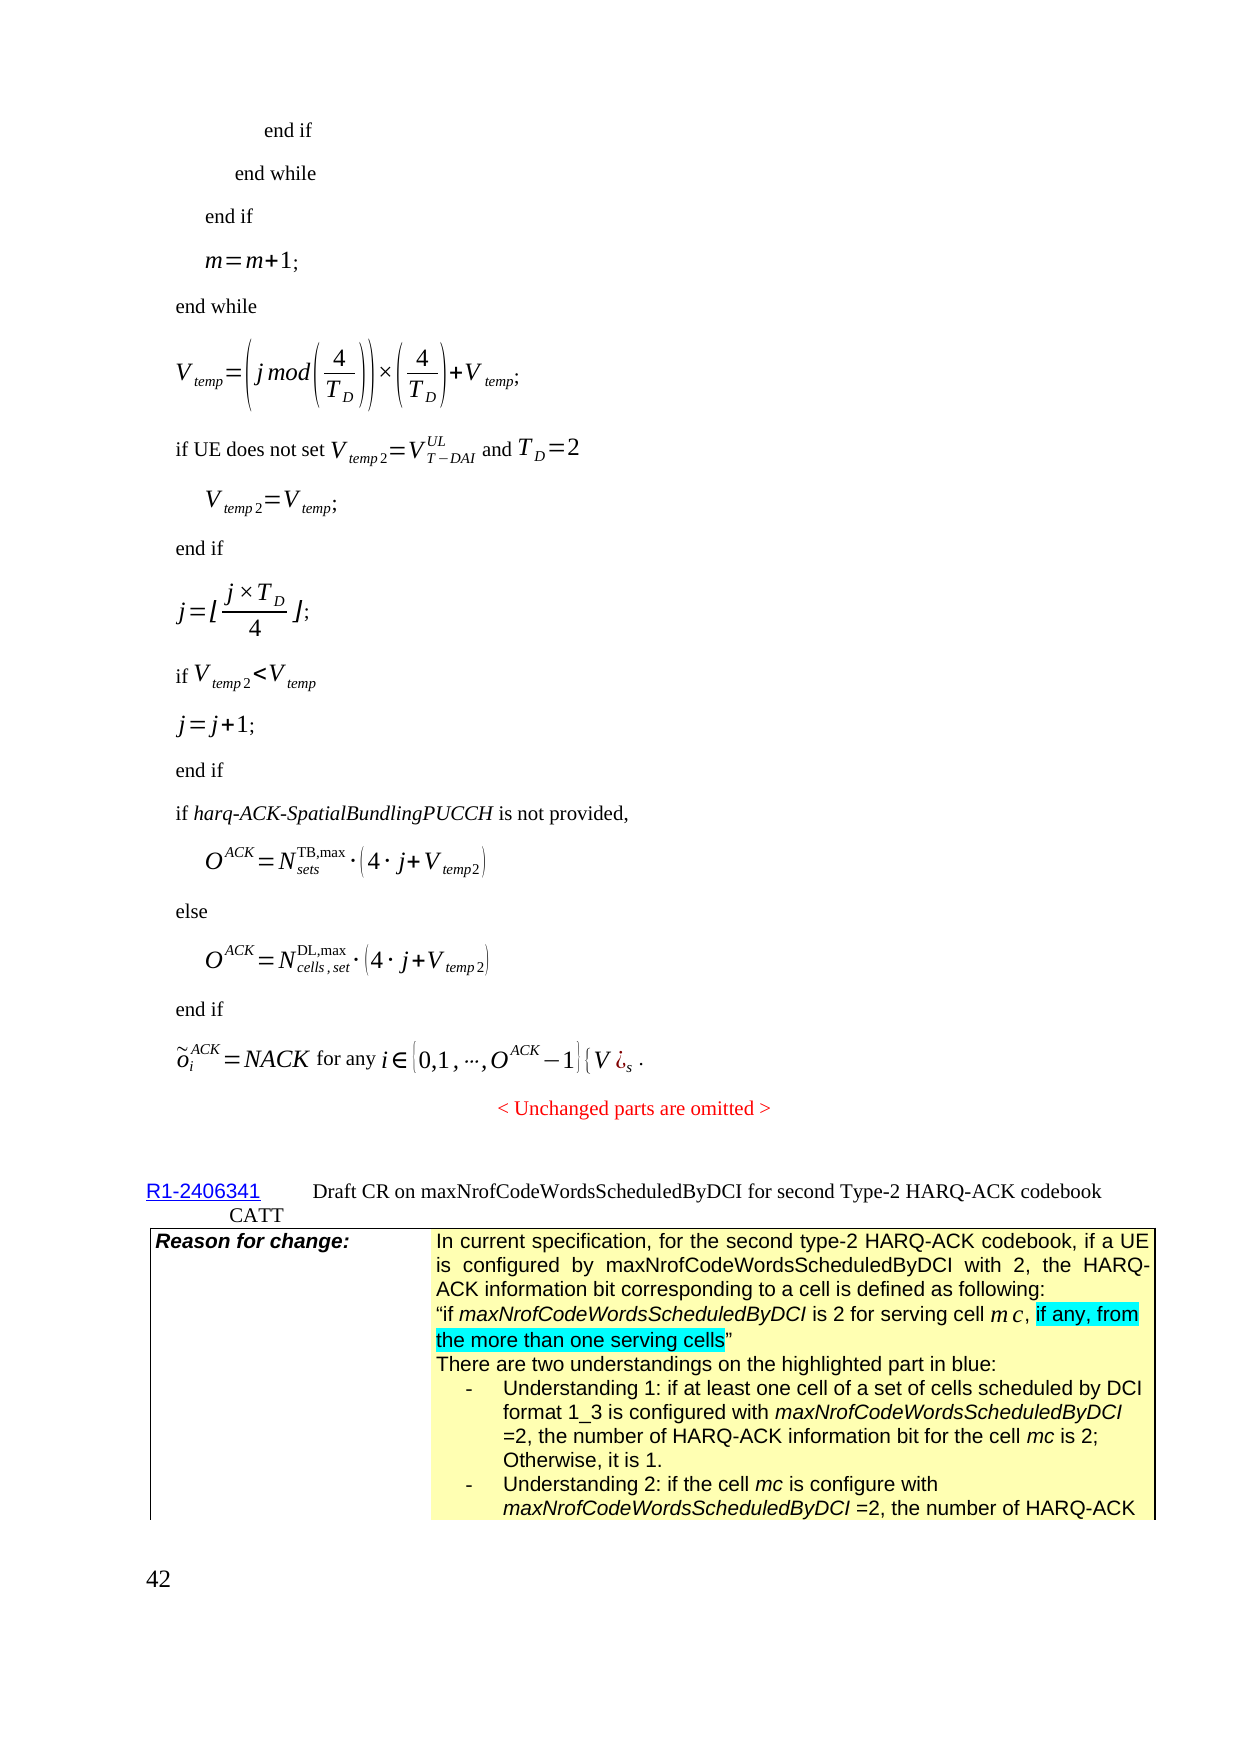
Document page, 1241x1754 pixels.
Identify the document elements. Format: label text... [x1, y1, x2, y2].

text end while [234, 161, 1122, 185]
text end if [264, 118, 1122, 142]
table_header Reason for change: [151, 1229, 431, 1520]
text else [175, 898, 1122, 923]
text end if [175, 997, 1122, 1021]
text end if [205, 204, 1122, 228]
text < Unchanged parts are omitted > [146, 1095, 1122, 1119]
text if [175, 660, 1122, 691]
text ; [175, 337, 1122, 413]
text R1-2406341 Draft CR on maxNrofCodeWordsScheduledByDCI for second Type-2 HARQ-ACK codebook CATT [146, 1179, 1122, 1227]
text end while [175, 294, 1122, 318]
text ; [175, 710, 1122, 739]
text end if [175, 758, 1122, 782]
text if UE does not set and [175, 432, 1122, 467]
text ; [205, 486, 1122, 517]
text for any . [175, 1039, 1122, 1077]
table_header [431, 1229, 1154, 1520]
text ; [175, 578, 1122, 641]
text end if [175, 536, 1122, 560]
text ; [205, 247, 1122, 275]
text if harq-ACK-SpatialBundlingPUCCH is not provided, [175, 800, 1122, 824]
